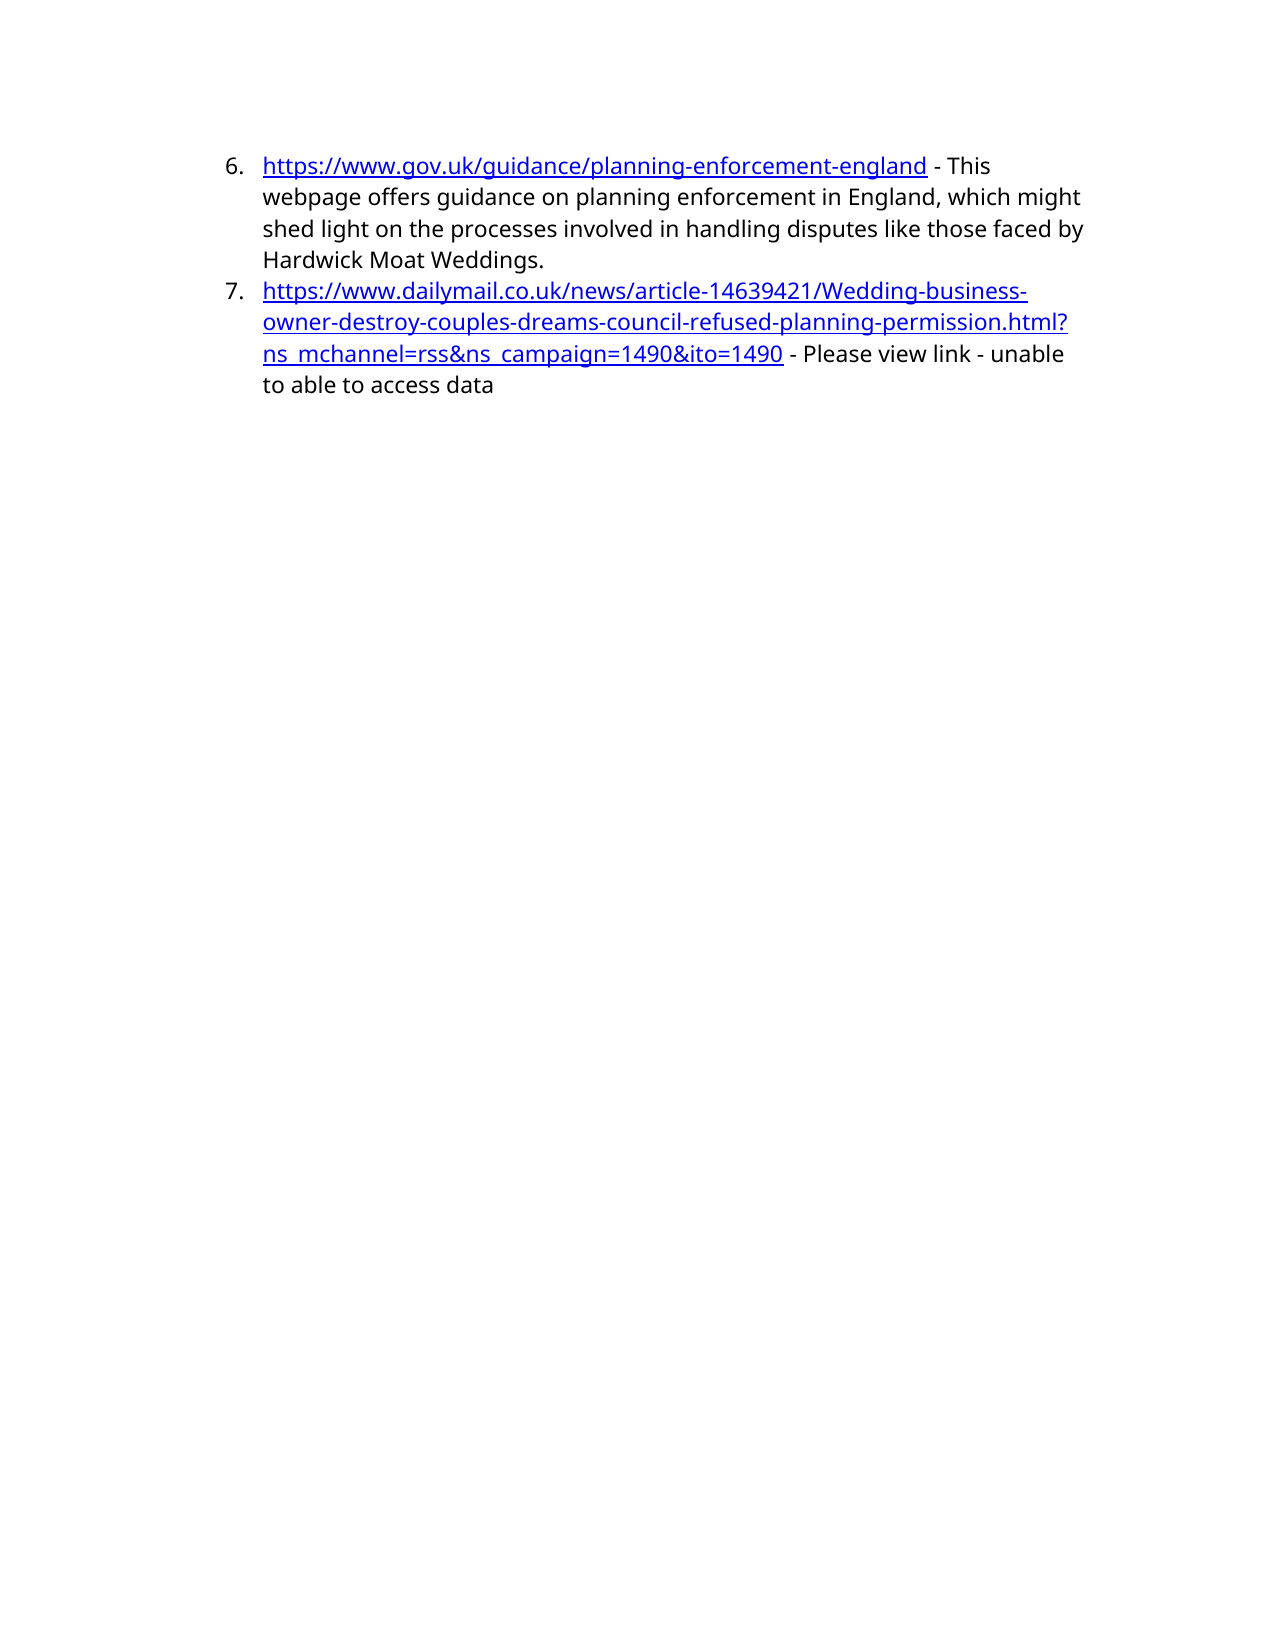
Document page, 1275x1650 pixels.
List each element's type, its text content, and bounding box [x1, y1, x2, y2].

list https://www.dailymail.co.uk/news/article-14639421/Wedding-business-owner-destroy-couples-dreams-council-refused-planning-permission.html?ns_mchannel=rss&ns_campaign=1490&ito=1490 - Please view link - unable to able to access data [225, 275, 1087, 400]
list https://www.gov.uk/guidance/planning-enforcement-england - This webpage offers guidance on planning enforcement in England, which might shed light on the processes involved in handling disputes like those faced by Hardwick Moat Weddings. [225, 150, 1087, 275]
